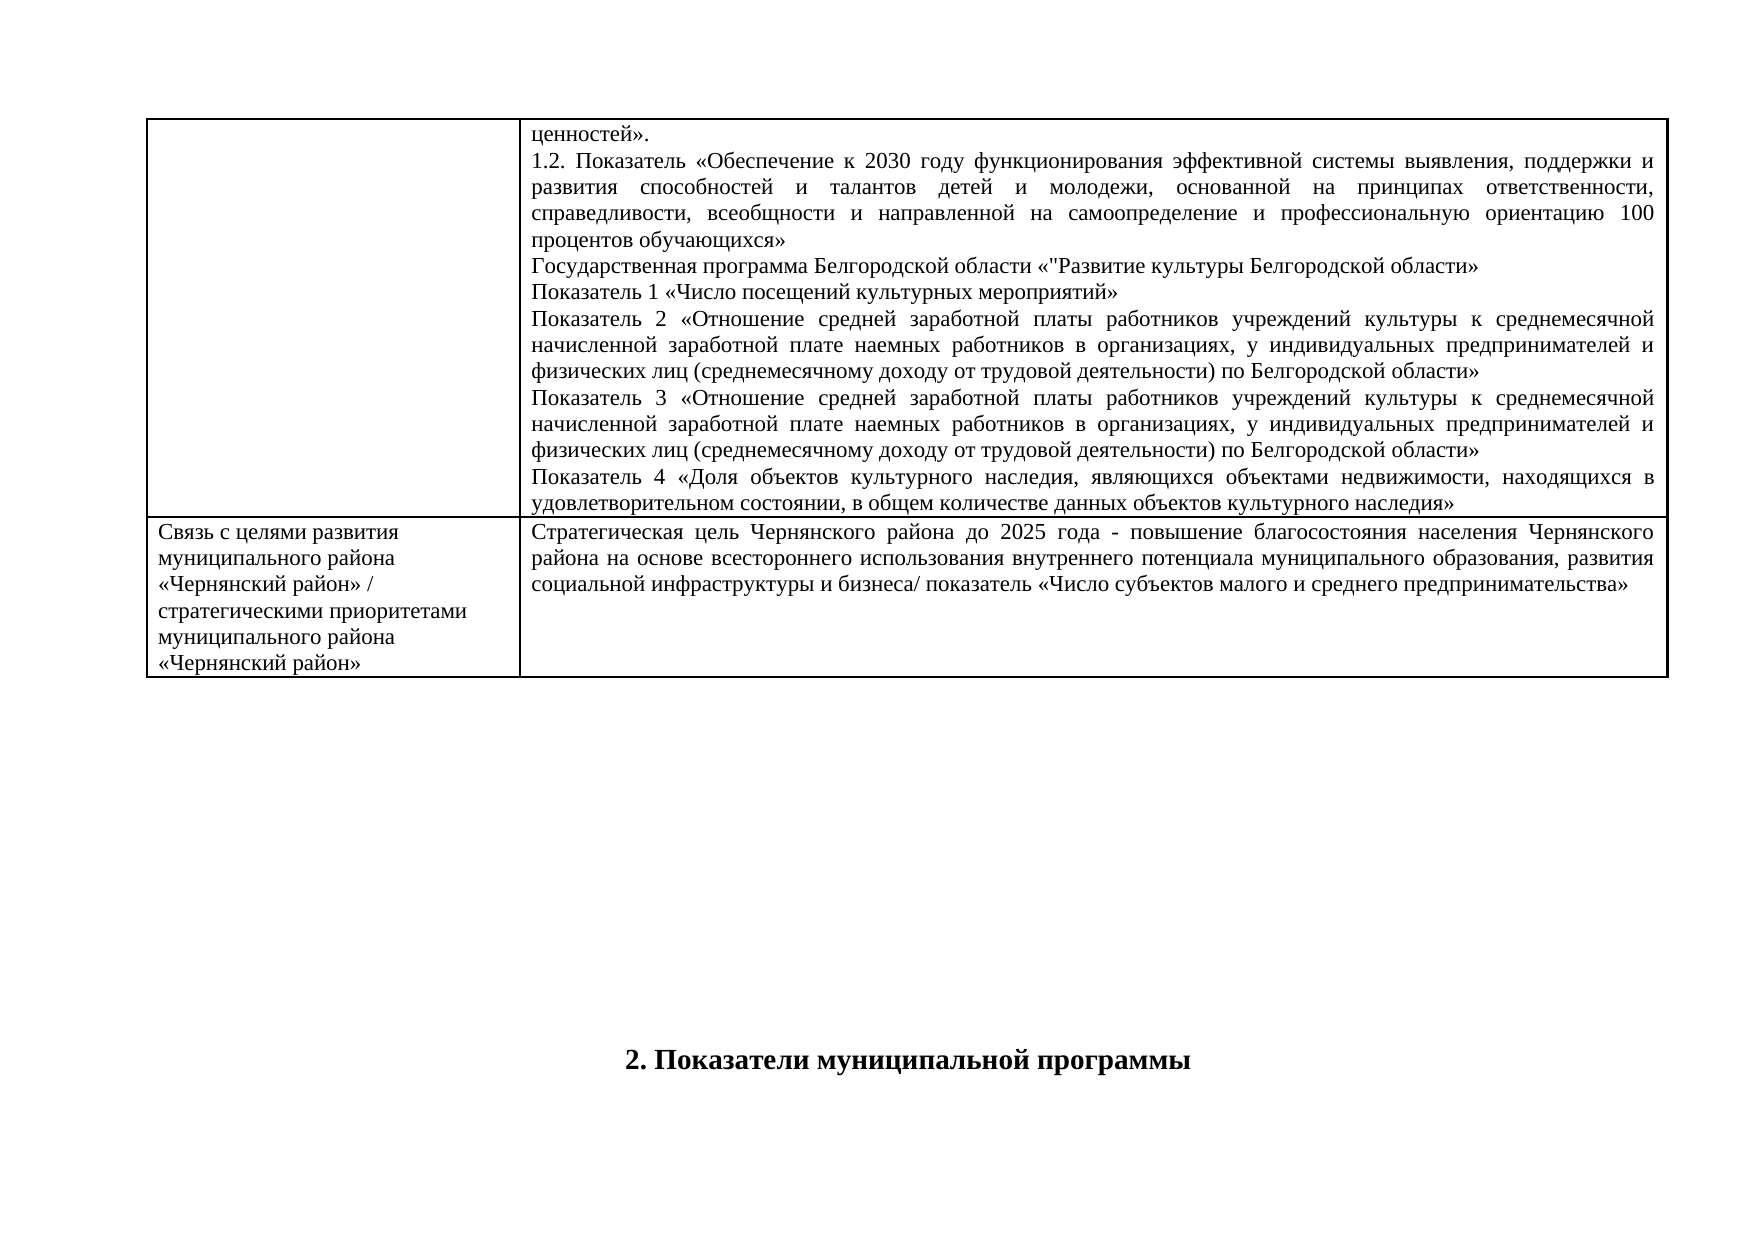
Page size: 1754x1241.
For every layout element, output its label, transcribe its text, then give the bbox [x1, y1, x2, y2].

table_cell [148, 120, 519, 516]
table_cell Стратегическая цель Чернянского района до 2025 года - повышение благосостояния населения Чернянского района на основе всестороннего использования внутреннего потенциала муниципального образования, развития социальной инфраструктуры и бизнеса/ показатель «Число субъектов малого и среднего предпринимательства» [521, 518, 1666, 676]
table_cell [521, 120, 1666, 516]
table_cell Связь с целями развития муниципального района «Чернянский район» / стратегическими приоритетами муниципального района «Чернянский район» [148, 518, 519, 676]
text 2. Показатели муниципальной программы [148, 1042, 1668, 1076]
